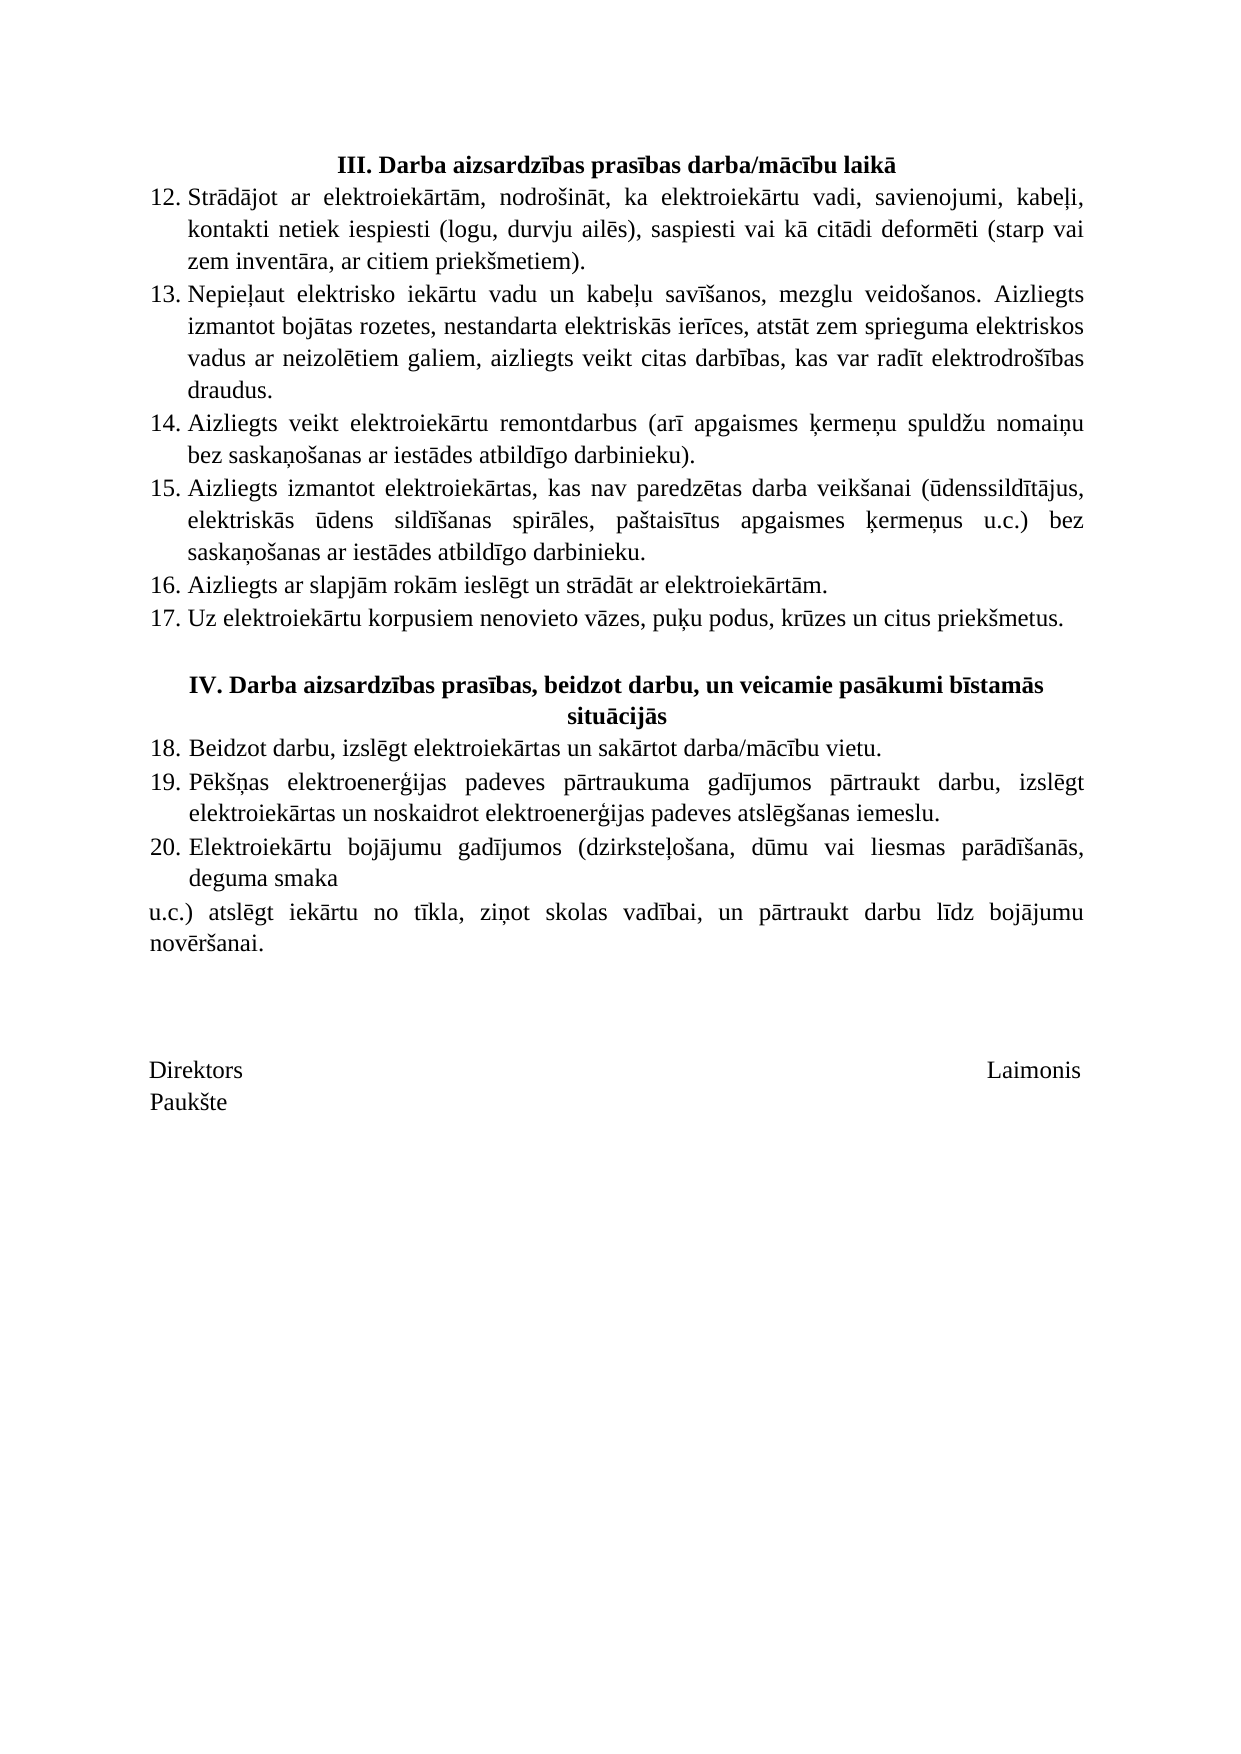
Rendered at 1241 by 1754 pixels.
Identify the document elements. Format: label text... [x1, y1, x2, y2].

subtitle III. Darba aizsardzības prasības darba/mācību laikā [150, 150, 1083, 179]
list Uz elektroiekārtu korpusiem nenovieto vāzes, puķu podus, krūzes un citus priekšmetus. [150, 603, 1085, 632]
list Elektroiekārtu bojājumu gadījumos (dzirksteļošana, dūmu vai liesmas parādīšanās, deguma smaka [150, 832, 1085, 892]
list Strādājot ar elektroiekārtām, nodrošināt, ka elektroiekārtu vadi, savienojumi, kabeļi, kontakti netiek iespiesti (logu, durvju ailēs), saspiesti vai kā citādi deformēti (starp vai zem inventāra, ar citiem priekšmetiem). [150, 182, 1085, 275]
list Beidzot darbu, izslēgt elektroiekārtas un sakārtot darba/mācību vietu. [150, 733, 1085, 762]
list Pēkšņas elektroenerģijas padeves pārtraukuma gadījumos pārtraukt darbu, izslēgt elektroiekārtas un noskaidrot elektroenerģijas padeves atslēgšanas iemeslu. [150, 767, 1085, 827]
subtitle IV. Darba aizsardzības prasības, beidzot darbu, un veicamie pasākumi bīstamās situācijās [150, 670, 1083, 730]
list Aizliegts veikt elektroiekārtu remontdarbus (arī apgaismes ķermeņu spuldžu nomaiņu bez saskaņošanas ar iestādes atbildīgo darbinieku). [150, 408, 1085, 469]
list Nepieļaut elektrisko iekārtu vadu un kabeļu savīšanos, mezglu veidošanos. Aizliegts izmantot bojātas rozetes, nestandarta elektriskās ierīces, atstāt zem sprieguma elektriskos vadus ar neizolētiem galiem, aizliegts veikt citas darbības, kas var radīt elektrodrošības draudus. [150, 279, 1085, 404]
text u.c.) atslēgt iekārtu no tīkla, ziņot skolas vadībai, un pārtraukt darbu līdz bojājumu novēršanai. [148, 897, 1085, 957]
list Aizliegts ar slapjām rokām ieslēgt un strādāt ar elektroiekārtām. [150, 570, 1085, 599]
list Aizliegts izmantot elektroiekārtas, kas nav paredzētas darba veikšanai (ūdenssildītājus, elektriskās ūdens sildīšanas spirāles, paštaisītus apgaismes ķermeņus u.c.) bez saskaņošanas ar iestādes atbildīgo darbinieku. [150, 473, 1085, 566]
text Direktors Laimonis Paukšte [148, 1055, 1085, 1115]
